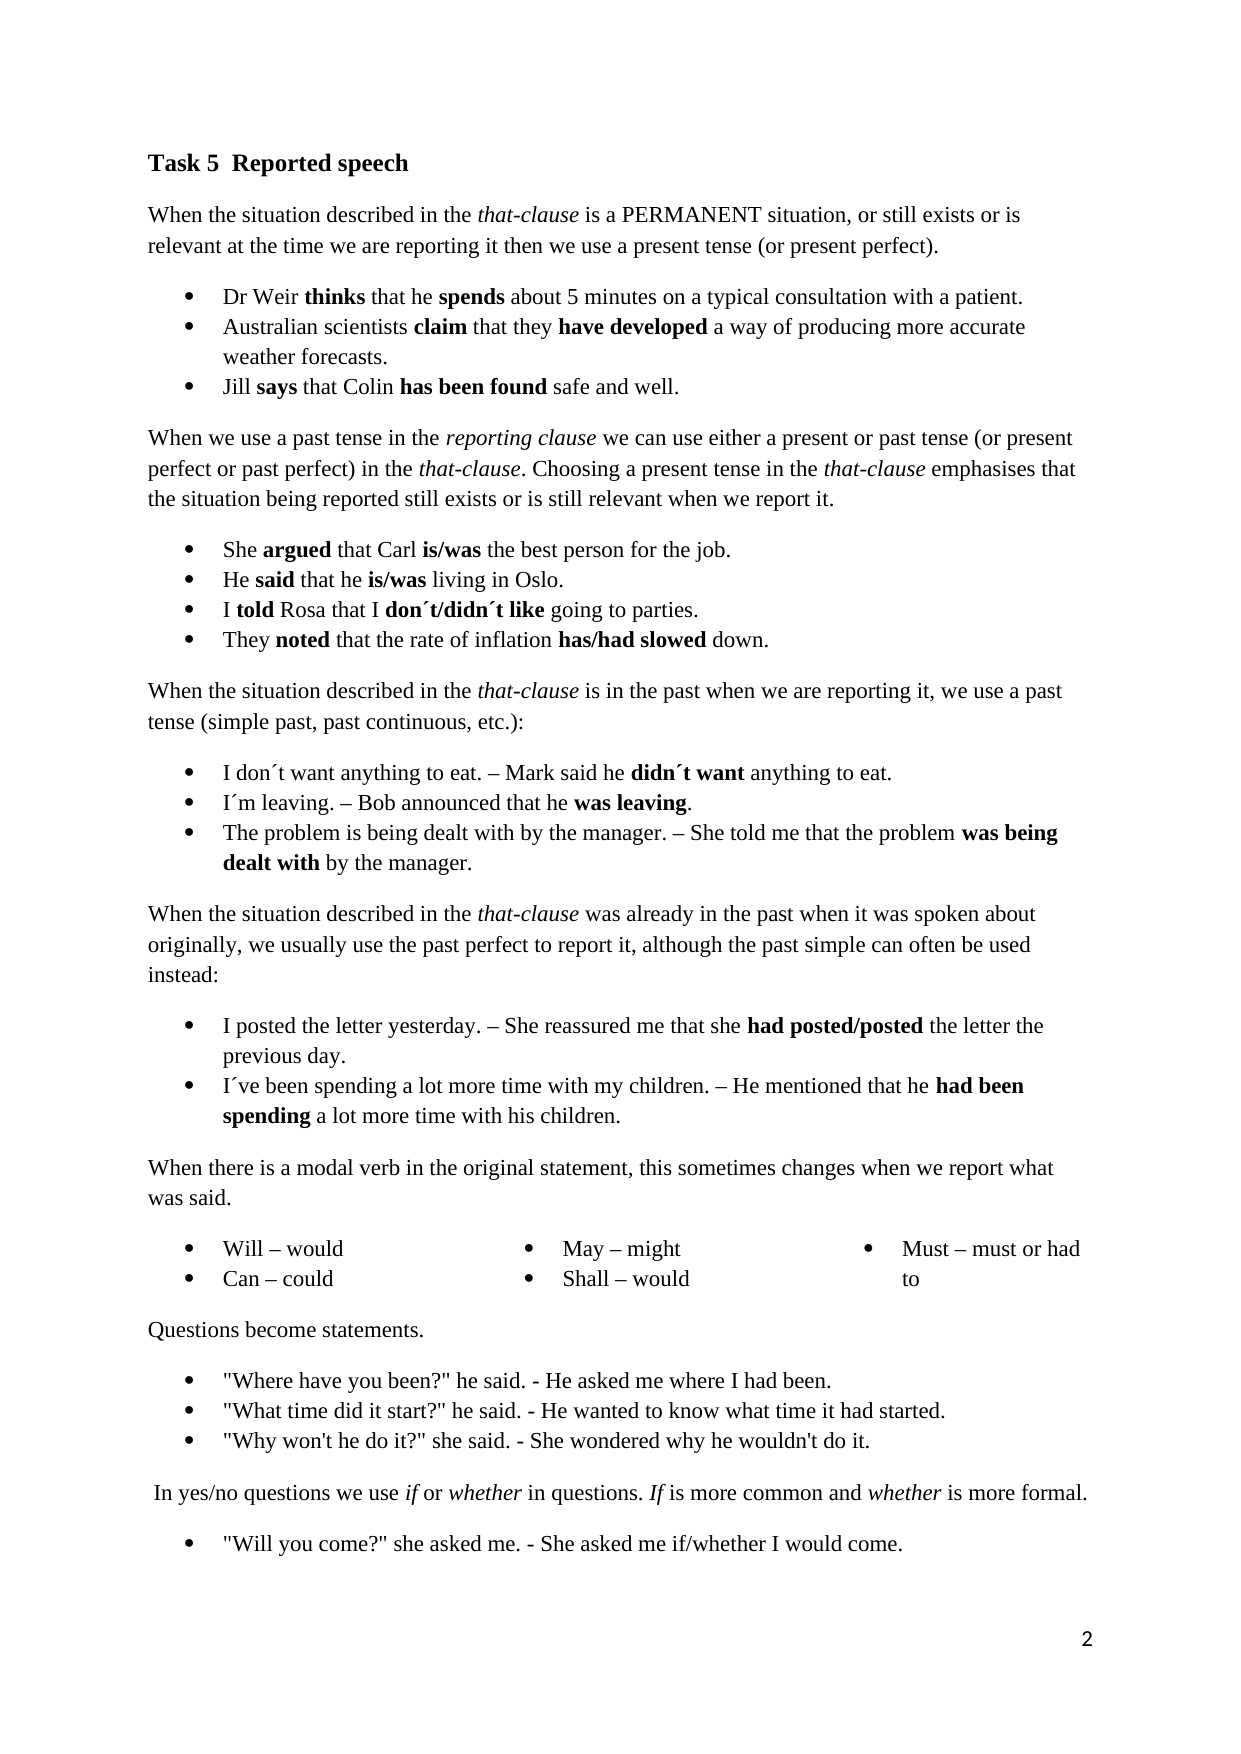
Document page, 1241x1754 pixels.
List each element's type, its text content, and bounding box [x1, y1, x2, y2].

list I´m leaving. – Bob announced that he was leaving. [185, 789, 1093, 815]
list I told Rosa that I don´t/didn´t like going to parties. [185, 596, 1093, 623]
list I´ve been spending a lot more time with my children. – He mentioned that he had been spending a lot more time with his children. [185, 1072, 1093, 1129]
text When there is a modal verb in the original statement, this sometimes changes when we report what was said. [148, 1153, 1093, 1210]
text When the situation described in the that-clause is in the past when we are reporting it, we use a past tense (simple past, past continuous, etc.): [148, 677, 1093, 734]
list Australian scientists claim that they have developed a way of producing more accurate weather forecasts. [185, 313, 1093, 369]
list "What time did it start?" he said. - He wanted to know what time it had started. [185, 1397, 1093, 1424]
list "Why won't he do it?" she said. - She wondered why he wouldn't do it. [185, 1427, 1093, 1454]
text Task 5 Reported speech [148, 148, 1093, 176]
list He said that he is/was living in Oslo. [185, 566, 1093, 592]
list "Will you come?" she asked me. - She asked me if/whether I would come. [185, 1529, 1093, 1556]
list Dr Weir thinks that he spends about 5 minutes on a typical consultation with a patient. [185, 283, 1093, 309]
list Will – would [185, 1235, 413, 1261]
list Can – could [185, 1265, 413, 1291]
text Questions become statements. [148, 1316, 1093, 1342]
list Jill says that Colin has been found safe and well. [185, 373, 1093, 400]
list They noted that the rate of inflation has/had slowed down. [185, 626, 1093, 653]
list I posted the letter yesterday. – She reassured me that she had posted/posted the letter the previous day. [185, 1012, 1093, 1068]
list She argued that Carl is/was the best person for the job. [185, 536, 1093, 562]
text When the situation described in the that-clause is a PERMANENT situation, or still exists or is relevant at the time we are reporting it then we use a present tense (or present perfect). [148, 201, 1093, 258]
list Must – must or had to [864, 1235, 1093, 1291]
text When the situation described in the that-clause was already in the past when it was spoken about originally, we usually use the past perfect to report it, although the past simple can often be used instead: [148, 900, 1093, 987]
list "Where have you been?" he said. - He asked me where I had been. [185, 1367, 1093, 1393]
list May – might [525, 1235, 753, 1261]
list Shall – would [525, 1265, 753, 1291]
list The problem is being dealt with by the manager. – She told me that the problem was being dealt with by the manager. [185, 819, 1093, 876]
list I don´t want anything to eat. – Mark said he didn´t want anything to eat. [185, 759, 1093, 785]
text When we use a past tense in the reporting clause we can use either a present or past tense (or present perfect or past perfect) in the that-clause. Choosing a present tense in the that-clause emphasises that the situation being reported still exists or is still relevant when we report it. [148, 424, 1093, 511]
text In yes/no questions we use if or whether in questions. If is more common and whether is more formal. [148, 1478, 1093, 1505]
